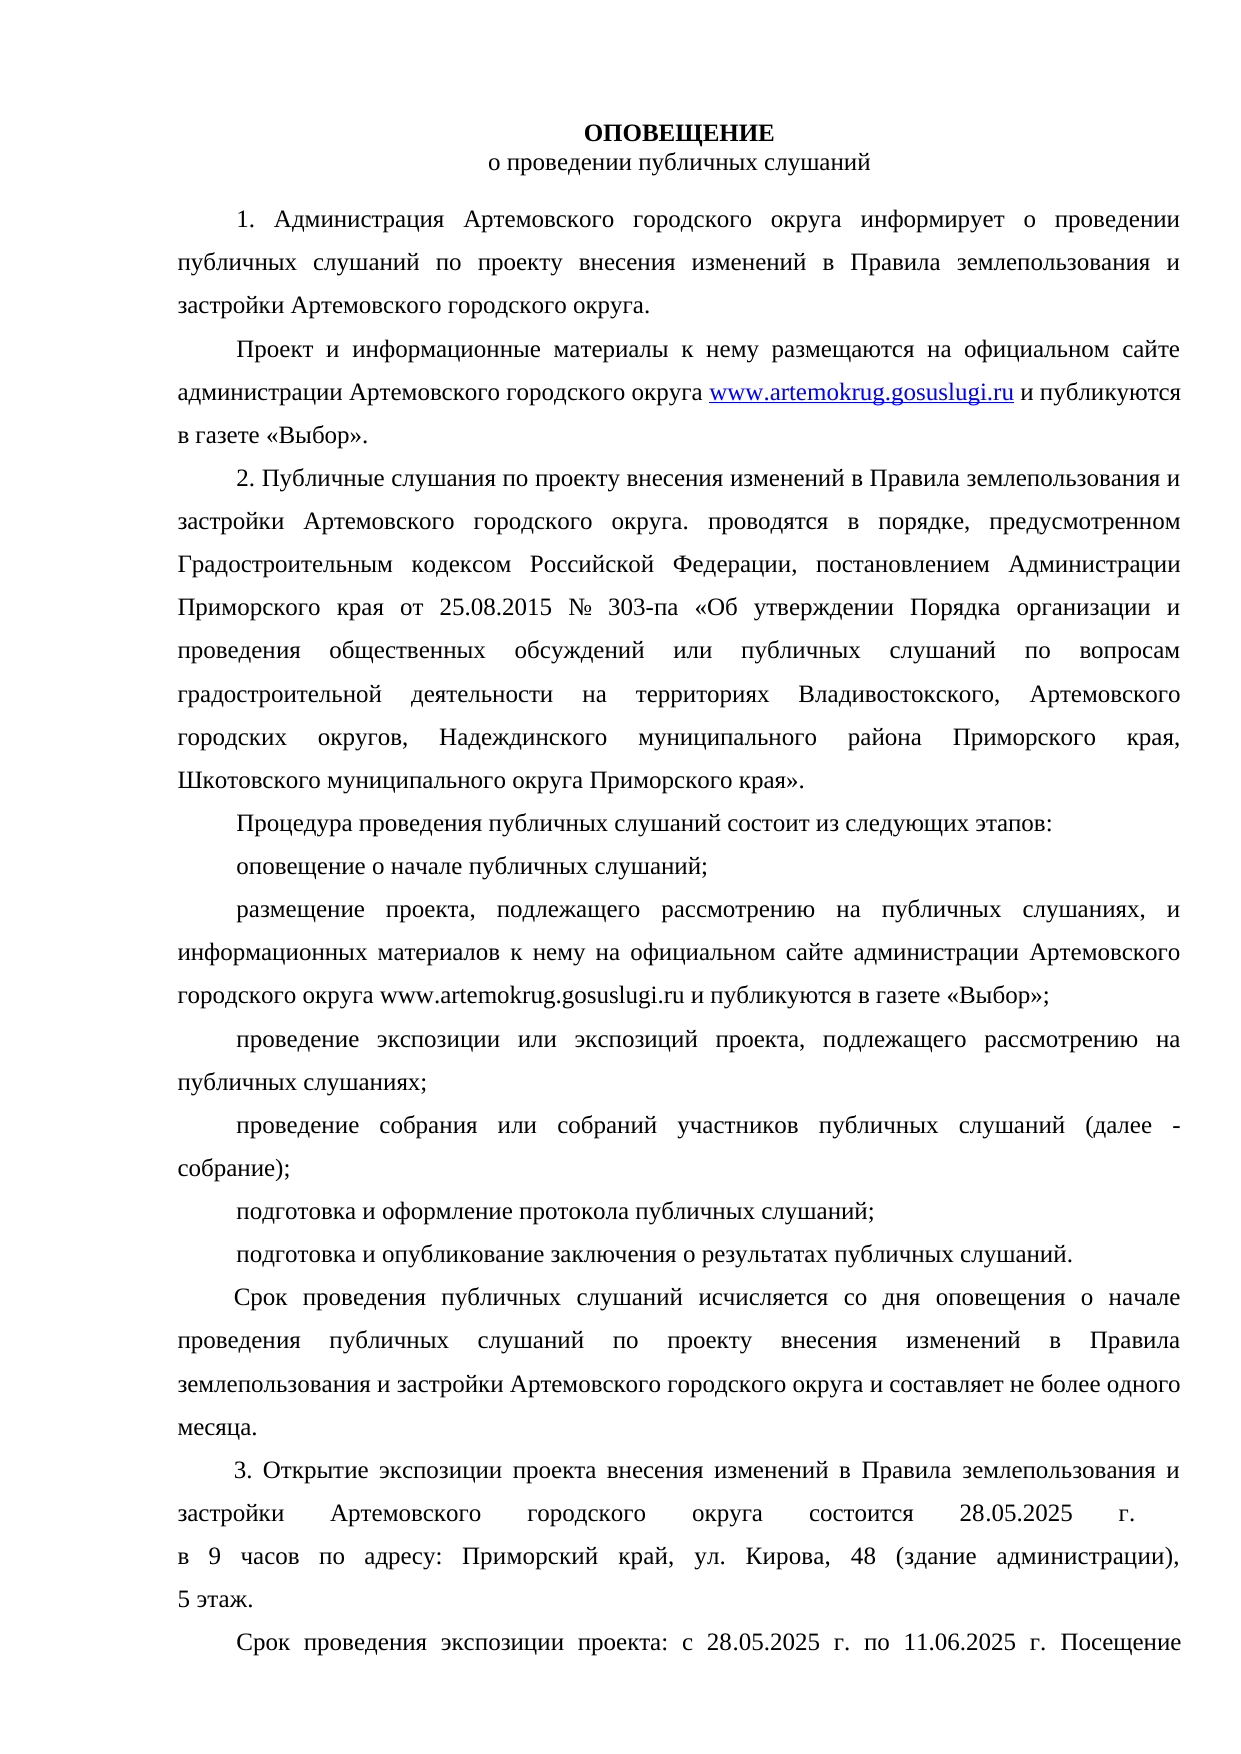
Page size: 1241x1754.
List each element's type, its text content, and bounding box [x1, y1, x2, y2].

text ОПОВЕЩЕНИЕ [177, 118, 1181, 147]
text 3. Открытие экспозиции проекта внесения изменений в Правила землепользования и застройки Артемовского городского округа состоится 28.05.2025 г. в 9 часов по адресу: Приморский край, ул. Кирова, 48 (здание администрации), 5 этаж. [177, 1455, 1181, 1613]
text о проведении публичных слушаний [177, 147, 1181, 176]
text подготовка и опубликование заключения о результатах публичных слушаний. [177, 1239, 1181, 1268]
text 1. Администрация Артемовского городского округа информирует о проведении публичных слушаний по проекту внесения изменений в Правила землепользования и застройки Артемовского городского округа. [177, 204, 1181, 319]
text подготовка и оформление протокола публичных слушаний; [177, 1196, 1181, 1225]
text Проект и информационные материалы к нему размещаются на официальном сайте администрации Артемовского городского округа www.artemokrug.gosuslugi.ru и публикуются в газете «Выбор». [177, 334, 1181, 449]
text размещение проекта, подлежащего рассмотрению на публичных слушаниях, и информационных материалов к нему на официальном сайте администрации Артемовского городского округа www.artemokrug.gosuslugi.ru и публикуются в газете «Выбор»; [177, 894, 1181, 1009]
text 2. Публичные слушания по проекту внесения изменений в Правила землепользования и застройки Артемовского городского округа. проводятся в порядке, предусмотренном Градостроительным кодексом Российской Федерации, постановлением Администрации Приморского края от 25.08.2015 № 303-па «Об утверждении Порядка организации и проведения общественных обсуждений или публичных слушаний по вопросам градостроительной деятельности на территориях Владивостокского, Артемовского городских округов, Надеждинского муниципального района Приморского края, Шкотовского муниципального округа Приморского края». [177, 463, 1181, 794]
text оповещение о начале публичных слушаний; [177, 851, 1181, 880]
text проведение собрания или собраний участников публичных слушаний (далее - собрание); [177, 1110, 1181, 1182]
text проведение экспозиции или экспозиций проекта, подлежащего рассмотрению на публичных слушаниях; [177, 1024, 1181, 1096]
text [177, 1627, 1181, 1656]
text Срок проведения публичных слушаний исчисляется со дня оповещения о начале проведения публичных слушаний по проекту внесения изменений в Правила землепользования и застройки Артемовского городского округа и составляет не более одного месяца. [177, 1282, 1181, 1441]
text Процедура проведения публичных слушаний состоит из следующих этапов: [177, 808, 1181, 837]
